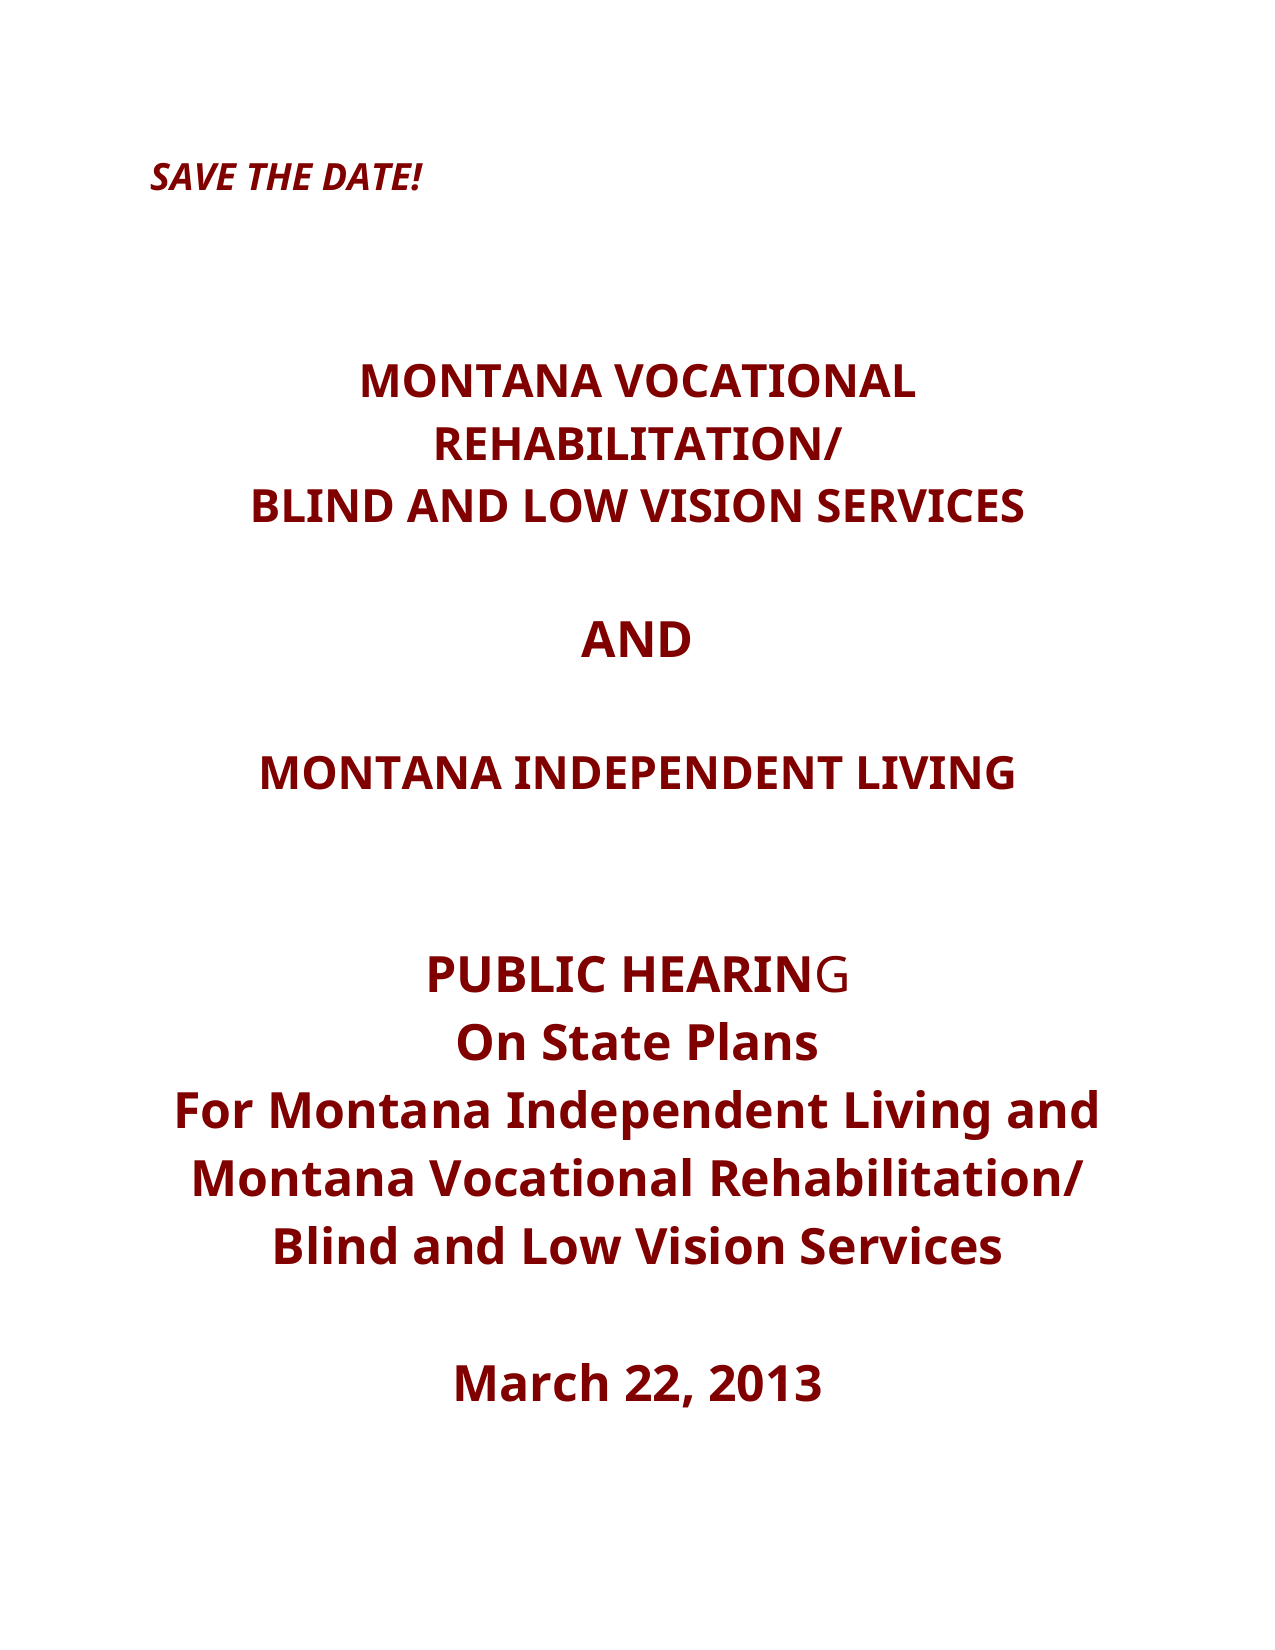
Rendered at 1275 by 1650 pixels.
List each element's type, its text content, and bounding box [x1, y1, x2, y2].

text Blind and Low Vision Services [150, 1211, 1125, 1279]
text PUBLIC HEARING [150, 939, 1125, 1007]
text For Montana Independent Living and [150, 1075, 1125, 1143]
text On State Plans [150, 1007, 1125, 1075]
text SAVE THE DATE! [150, 150, 1125, 201]
text MONTANA VOCATIONAL REHABILITATION/ [150, 349, 1125, 473]
text BLIND AND LOW VISION SERVICES [150, 473, 1125, 536]
text INDEPENDENT LIVING [150, 740, 1125, 803]
text Montana Vocational Rehabilitation/ [150, 1143, 1125, 1211]
text March 22, 2013 [150, 1348, 1125, 1416]
text AND [150, 604, 1125, 672]
